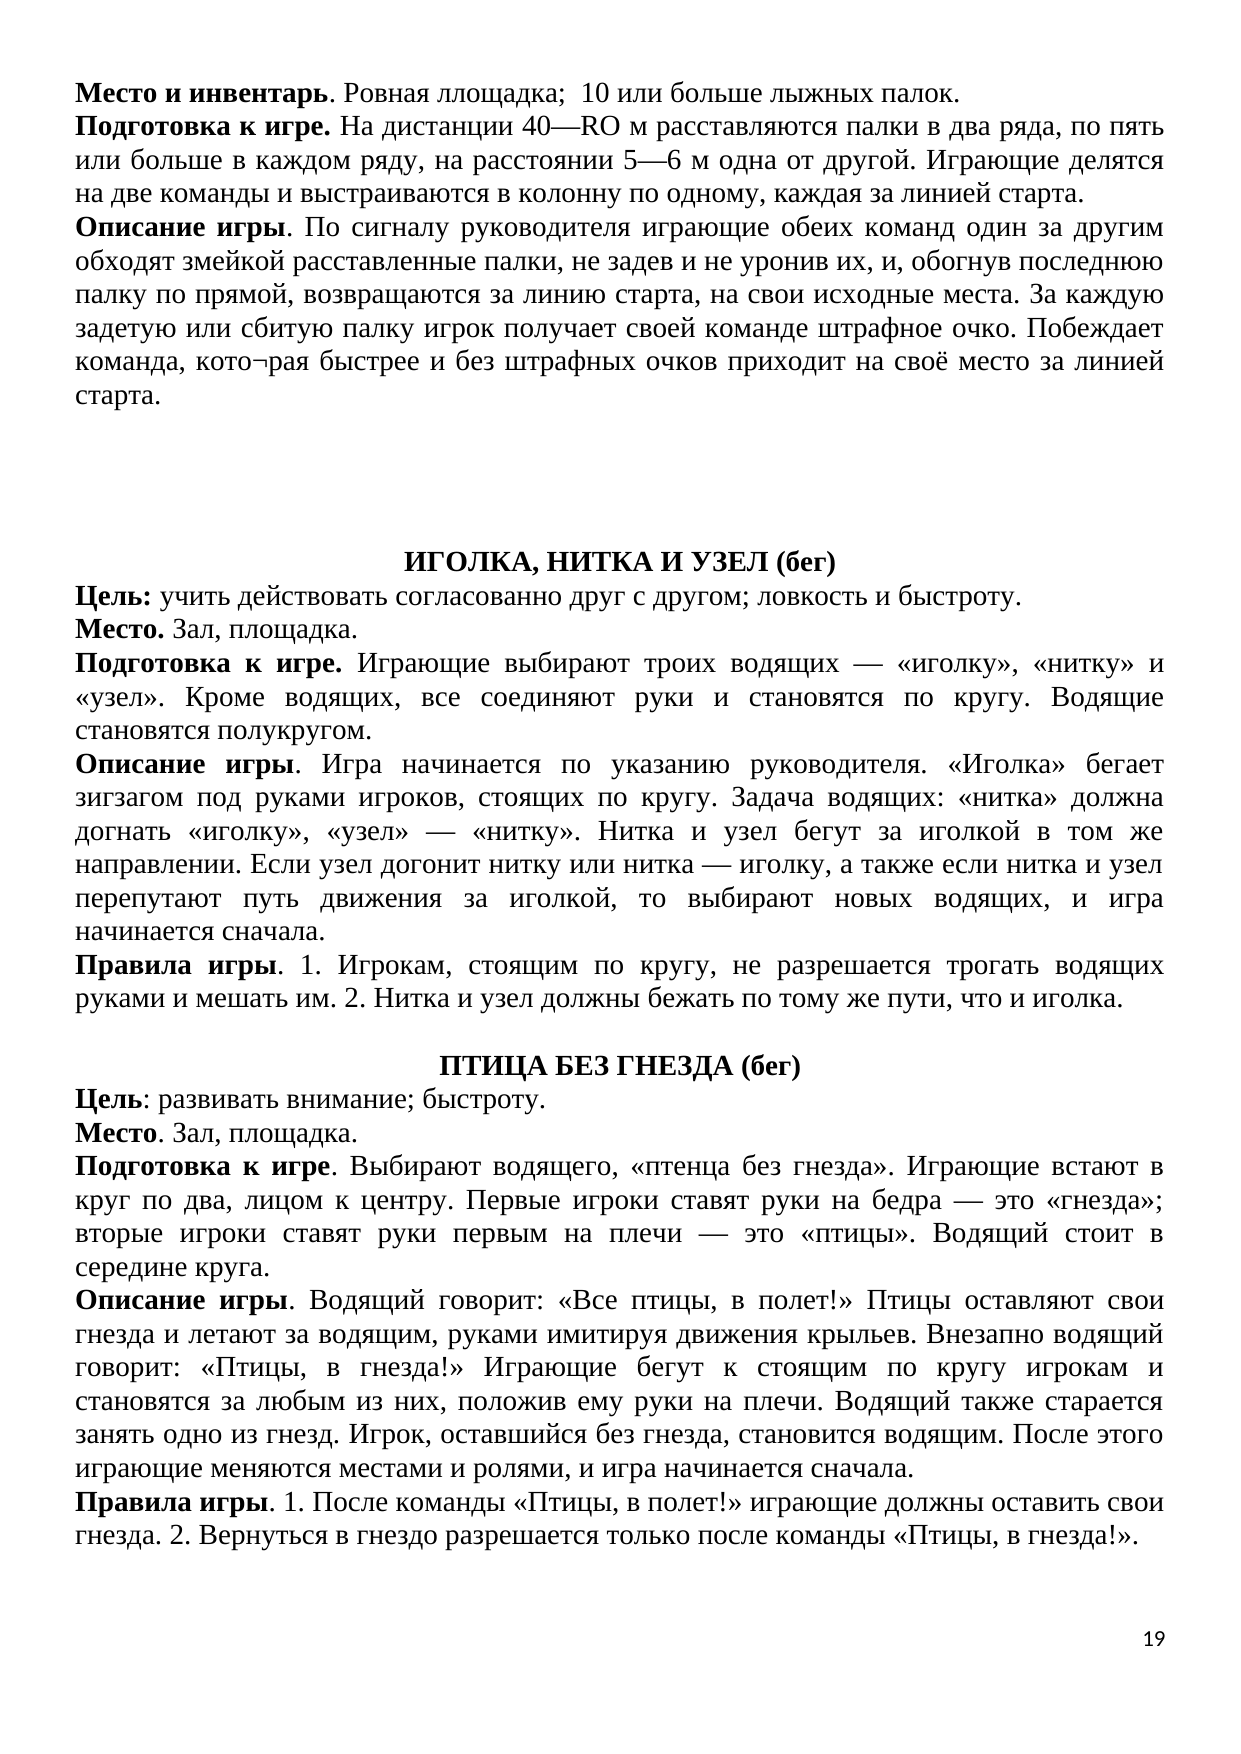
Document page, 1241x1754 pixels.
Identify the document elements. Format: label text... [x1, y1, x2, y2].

text ПТИЦА БЕЗ ГНЕЗДА (бег) [75, 1048, 1165, 1081]
text Цель: развивать внимание; быстроту. [75, 1081, 1165, 1115]
text Описание игры. Водящий говорит: «Все птицы, в полет!» Птицы оставляют свои гнезда и летают за водящим, руками имитируя движения крыльев. Внезапно водящий говорит: «Птицы, в гнезда!» Играющие бегут к стоящим по кругу игрокам и становятся за любым из них, положив ему руки на плечи. Водящий также старается занять одно из гнезд. Игрок, оставшийся без гнезда, становится водящим. После этого играющие меняются местами и ролями, и игра начинается сначала. [75, 1282, 1165, 1484]
text ИГОЛКА, НИТКА И УЗЕЛ (бег) [75, 544, 1165, 578]
text Подготовка к игре. Играющие выбирают троих водящих — «иголку», «нитку» и «узел». Кроме водящих, все соединяют руки и становятся по кругу. Водящие становятся полукругом. [75, 645, 1165, 746]
text Подготовка к игре. На дистанции 40—RO м расставляются палки в два ряда, по пять или больше в каждом ряду, на расстоянии 5—6 м одна от другой. Играющие делятся на две команды и выстраиваются в колонну по одному, каждая за линией старта. [75, 108, 1165, 209]
text Подготовка к игре. Выбирают водящего, «птенца без гнезда». Играющие встают в круг по два, лицом к центру. Первые игроки ставят руки на бедра — это «гнезда»; вторые игроки ставят руки первым на плечи — это «птицы». Водящий стоит в середине круга. [75, 1148, 1165, 1282]
text Место. Зал, площадка. [75, 1115, 1165, 1148]
text Правила игры. 1. После команды «Птицы, в полет!» играющие должны оставить свои гнезда. 2. Вернуться в гнездо разрешается только после команды «Птицы, в гнезда!». [75, 1484, 1165, 1551]
text Правила игры. 1. Игрокам, стоящим по кругу, не разрешается трогать водящих руками и мешать им. 2. Нитка и узел должны бежать по тому же пути, что и иголка. [75, 947, 1165, 1014]
text Место. Зал, площадка. [75, 612, 1165, 645]
text Описание игры. Игра начинается по указанию руководителя. «Иголка» бегает зигзагом под руками игроков, стоящих по кругу. Задача водящих: «нитка» должна догнать «иголку», «узел» — «нитку». Нитка и узел бегут за иголкой в том же направлении. Если узел догонит нитку или нитка — иголку, а также если нитка и узел перепутают путь движения за иголкой, то выбирают новых водящих, и игра начинается сначала. [75, 746, 1165, 947]
text Цель: учить действовать согласованно друг с другом; ловкость и быстроту. [75, 578, 1165, 612]
text Описание игры. По сигналу руководителя играющие обеих команд один за другим обходят змейкой расставленные палки, не задев и не уронив их, и, обогнув последнюю палку по прямой, возвращаются за линию старта, на свои исходные места. За каждую задетую или сбитую палку игрок получает своей команде штрафное очко. Побеждает команда, кото¬рая быстрее и без штрафных очков приходит на своё место за линией старта. [75, 209, 1165, 410]
text Место и инвентарь. Ровная ллощадка; 10 или больше лыжных палок. [75, 75, 1165, 108]
